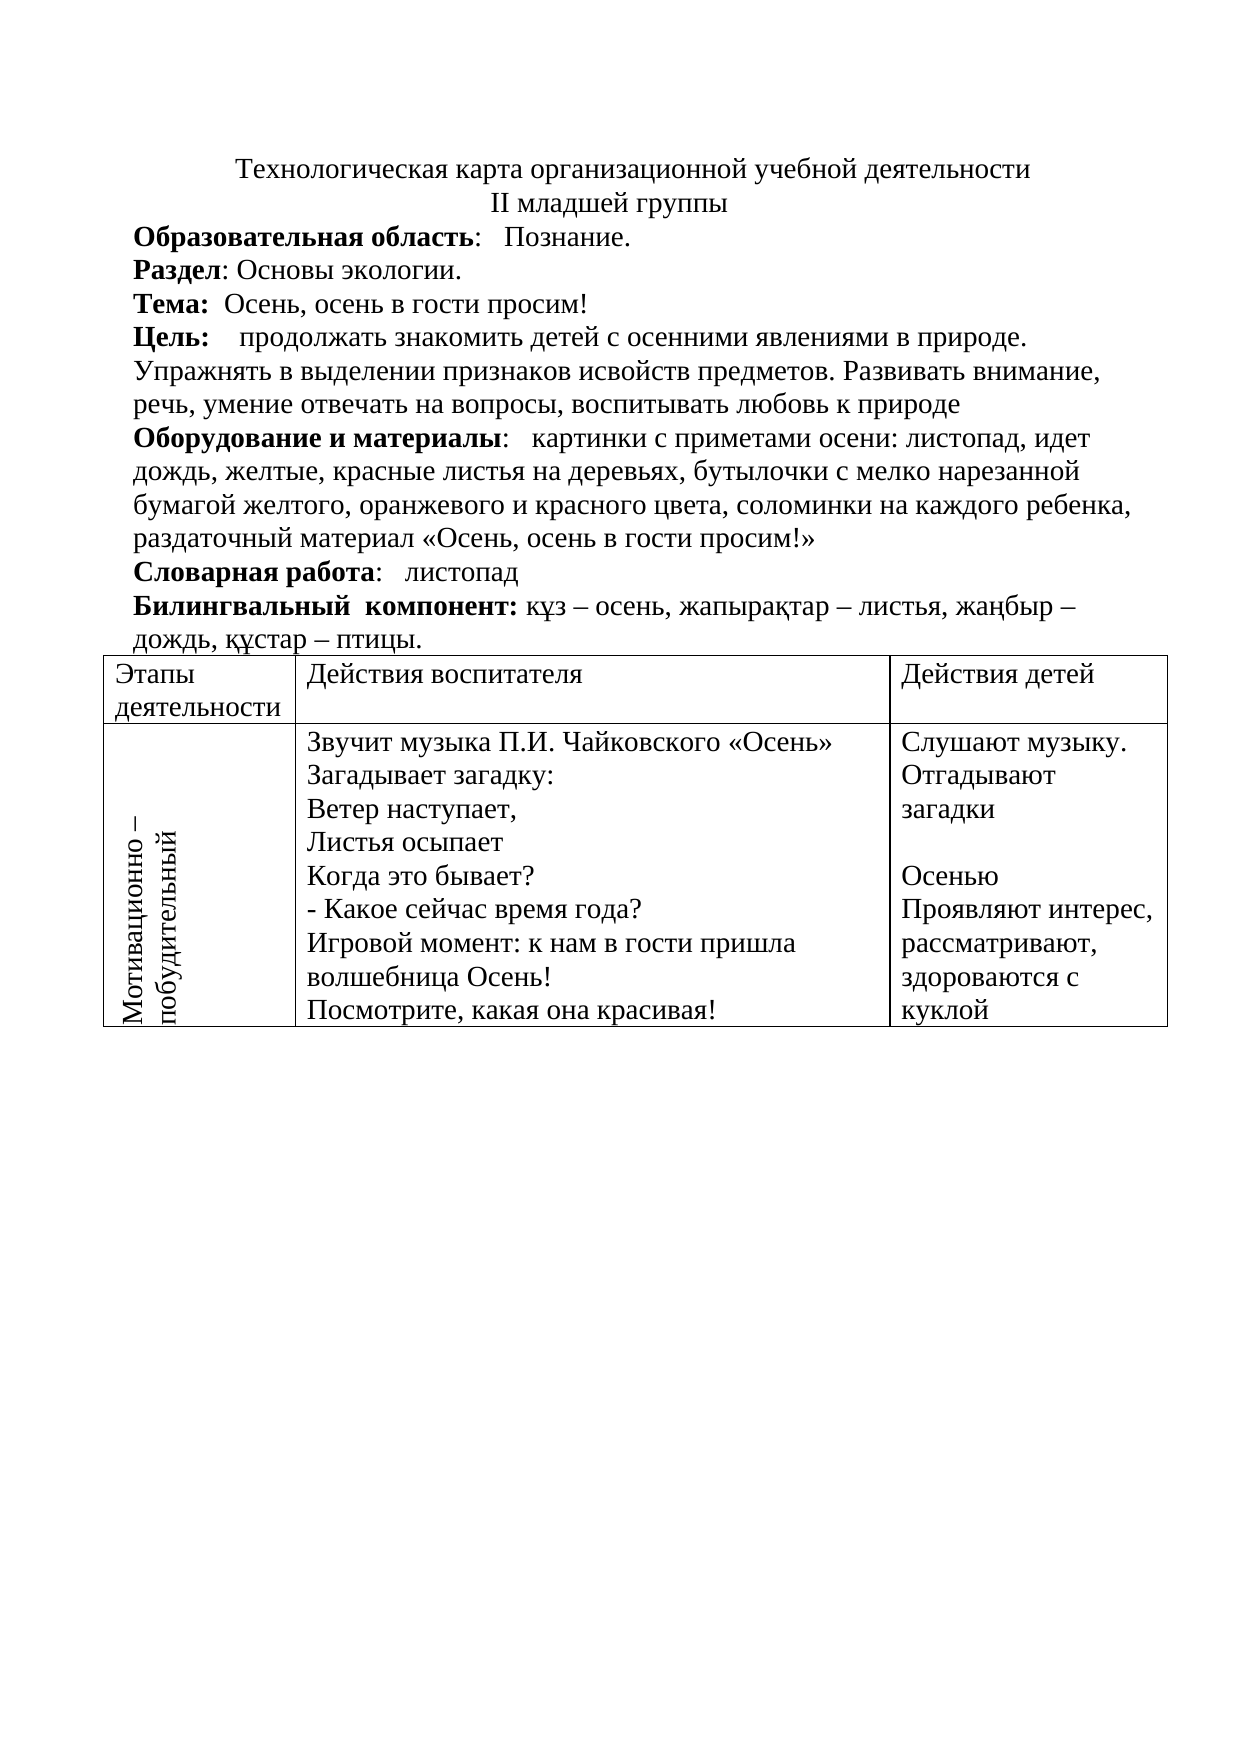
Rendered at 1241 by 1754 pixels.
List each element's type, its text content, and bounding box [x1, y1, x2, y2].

text Технологическая карта организационной учебной деятельности [59, 152, 1152, 185]
text Тема: Осень, осень в гости просим! [59, 286, 1152, 319]
table_header Действия воспитателя [296, 656, 889, 723]
text ІІ младшей группы [59, 185, 1152, 219]
text Словарная работа: листопад [59, 554, 1152, 588]
table_cell Слушают музыку. Отгадывают загадки Осенью Проявляют интерес, рассматривают, здороваются с куклой [891, 724, 1167, 1026]
table_cell Мотивационно – побудительный [104, 724, 295, 1026]
text Образовательная область: Познание. [59, 219, 1152, 252]
text Билингвальный компонент: кұз – осень, жапырақтар – листья, жаңбыр – дождь, құстар – птицы. [133, 588, 1152, 655]
table_header Этапы деятельности [104, 656, 295, 723]
text Раздел: Основы экологии. [59, 252, 1152, 286]
table_header Действия детей [891, 656, 1167, 723]
text Оборудование и материалы: картинки с приметами осени: листопад, идет дождь, желтые, красные листья на деревьях, бутылочки с мелко нарезанной бумагой желтого, оранжевого и красного цвета, соломинки на каждого ребенка, раздаточный материал «Осень, осень в гости просим!» [133, 420, 1152, 554]
table_cell Звучит музыка П.И. Чайковского «Осень» Загадывает загадку: Ветер наступает, Листья осыпает Когда это бывает? - Какое сейчас время года? Игровой момент: к нам в гости пришла волшебница Осень! Посмотрите, какая она красивая! [296, 724, 889, 1026]
text Цель: продолжать знакомить детей с осенними явлениями в природе. Упражнять в выделении признаков исвойств предметов. Развивать внимание, речь, умение отвечать на вопросы, воспитывать любовь к природе [133, 319, 1152, 420]
